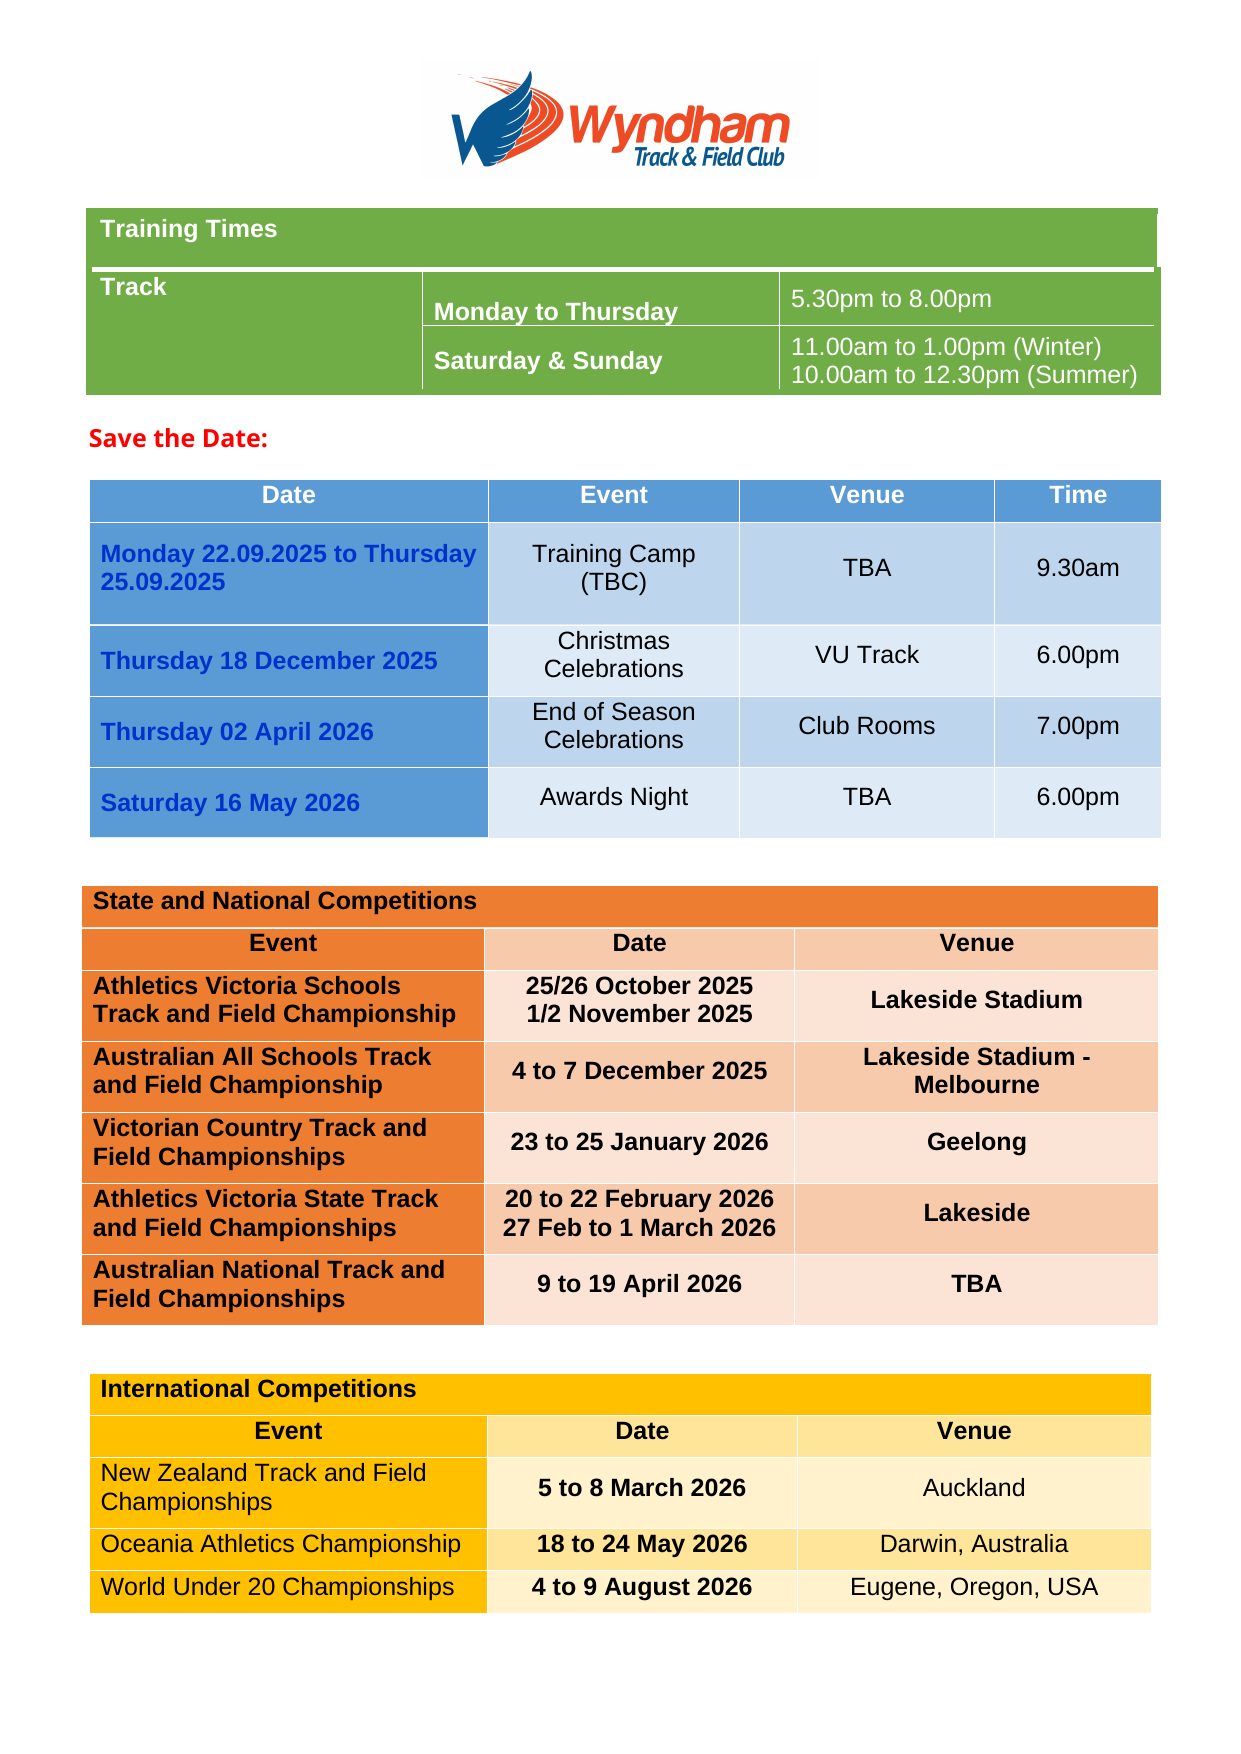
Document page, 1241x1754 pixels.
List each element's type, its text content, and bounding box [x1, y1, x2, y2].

table_cell 9.30am [995, 523, 1161, 624]
table_header State and National Competitions [82, 886, 1158, 927]
table_cell Australian All Schools Track and Field Championship [82, 1042, 484, 1112]
table_cell Geelong [795, 1113, 1158, 1183]
table_cell Training Camp (TBC) [489, 523, 739, 624]
table_header Time [995, 480, 1161, 522]
table_cell Date [488, 1416, 797, 1457]
table_cell TBA [740, 768, 994, 837]
table_cell Thursday 18 December 2025 [90, 626, 488, 696]
table_cell Athletics Victoria State Track and Field Championships [82, 1184, 484, 1254]
table_cell World Under 20 Championships [90, 1571, 487, 1613]
table_cell Victorian Country Track and Field Championships [82, 1113, 484, 1183]
table_cell 5.30pm to 8.00pm [780, 272, 1154, 325]
table_cell 4 to 9 August 2026 [488, 1571, 797, 1613]
table_cell Monday 22.09.2025 to Thursday 25.09.2025 [90, 523, 488, 624]
table_cell Athletics Victoria Schools Track and Field Championship [82, 971, 484, 1041]
table_cell New Zealand Track and Field Championships [90, 1458, 487, 1528]
table_cell Lakeside Stadium - Melbourne [795, 1042, 1158, 1112]
table_cell 18 to 24 May 2026 [488, 1529, 797, 1570]
table_cell Thursday 02 April 2026 [90, 697, 488, 767]
table_header Event [489, 480, 739, 522]
table_cell Track [92, 272, 422, 389]
table_cell TBA [795, 1255, 1158, 1325]
table_cell End of Season Celebrations [489, 697, 739, 767]
table_cell 5 to 8 March 2026 [488, 1458, 797, 1528]
table_cell 23 to 25 January 2026 [485, 1113, 794, 1183]
table_cell Saturday 16 May 2026 [90, 768, 488, 837]
table_cell Event [90, 1416, 487, 1457]
table_cell 4 to 7 December 2025 [485, 1042, 794, 1112]
table_cell 6.00pm [995, 768, 1161, 837]
table_header Date [90, 480, 488, 522]
table_cell Saturday & Sunday [423, 326, 779, 389]
table_header Venue [740, 480, 994, 522]
table_cell Christmas Celebrations [489, 626, 739, 696]
table_cell Darwin, Australia [798, 1529, 1151, 1570]
table_cell Awards Night [489, 768, 739, 837]
table_header Training Times [92, 214, 1157, 267]
table_cell 25/26 October 2025 1/2 November 2025 [485, 971, 794, 1041]
table_cell Lakeside [795, 1184, 1158, 1254]
table_cell Event [82, 929, 484, 970]
table_header International Competitions [90, 1374, 1151, 1415]
table_cell Venue [798, 1416, 1151, 1457]
table_cell Club Rooms [740, 697, 994, 767]
table_cell Monday to Thursday [423, 272, 779, 325]
table_cell Oceania Athletics Championship [90, 1529, 487, 1570]
table_cell 6.00pm [995, 626, 1161, 696]
table_cell 9 to 19 April 2026 [485, 1255, 794, 1325]
text Save the Date: [89, 420, 1152, 454]
table_cell Venue [795, 929, 1158, 970]
table_cell 20 to 22 February 2026 27 Feb to 1 March 2026 [485, 1184, 794, 1254]
table_cell TBA [740, 523, 994, 624]
table_cell 7.00pm [995, 697, 1161, 767]
table_cell Auckland [798, 1458, 1151, 1528]
picture [420, 59, 820, 179]
table_cell Australian National Track and Field Championships [82, 1255, 484, 1325]
table_cell Lakeside Stadium [795, 971, 1158, 1041]
table_cell VU Track [740, 626, 994, 696]
table_cell 11.00am to 1.00pm (Winter) 10.00am to 12.30pm (Summer) [780, 326, 1154, 389]
table_cell Date [485, 929, 794, 970]
table_cell Eugene, Oregon, USA [798, 1571, 1151, 1613]
